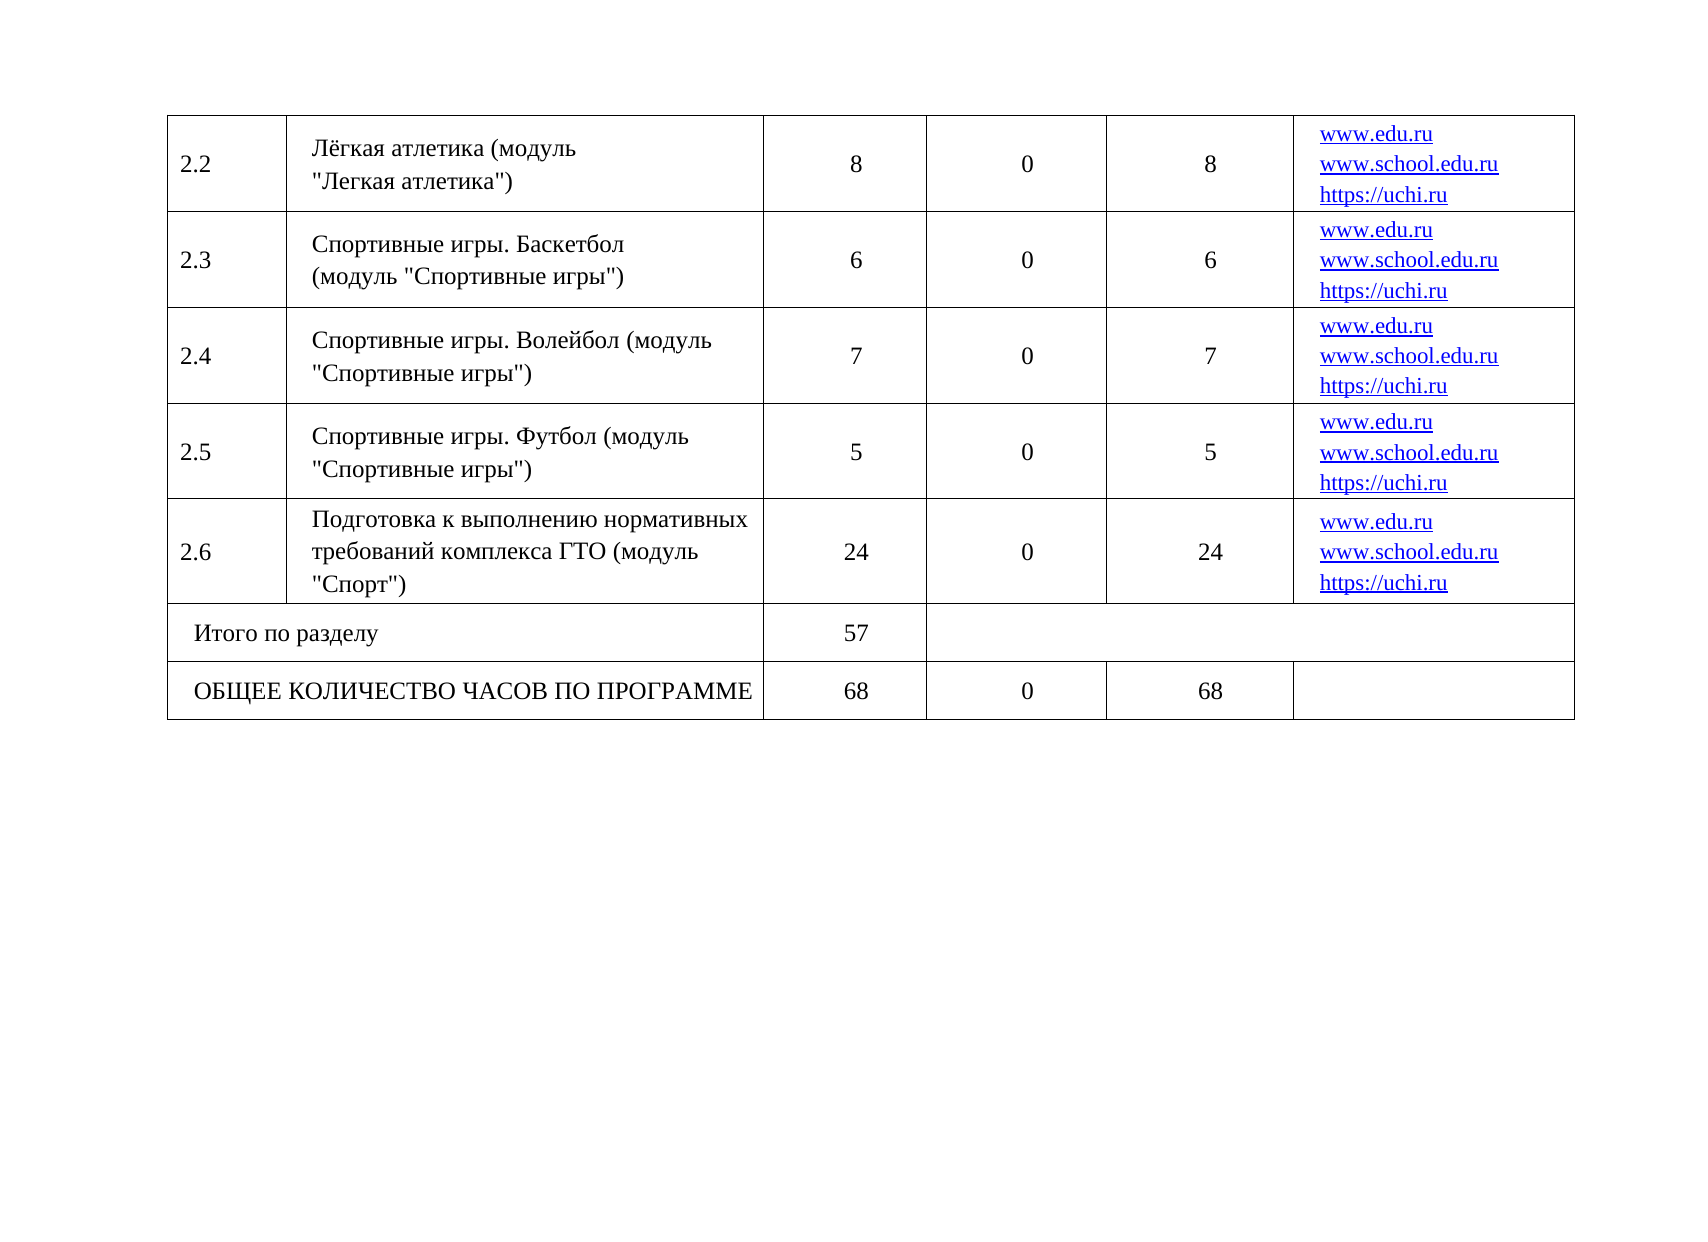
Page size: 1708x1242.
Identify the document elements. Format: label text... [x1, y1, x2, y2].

table_cell Спортивные игры. Волейбол (модуль "Спортивные игры") [287, 308, 763, 403]
table_header Лёгкая атлетика (модуль "Легкая атлетика") [287, 116, 763, 211]
table_header 2.2 [168, 116, 286, 211]
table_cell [1294, 212, 1574, 307]
table_cell 24 [764, 499, 926, 603]
table_cell 0 [927, 212, 1106, 307]
table_cell [927, 604, 1574, 661]
table_cell 7 [1107, 308, 1293, 403]
table_cell www.edu.ru www.school.edu.ru https://uchi.ru [1294, 404, 1574, 498]
table_cell www.edu.ru www.school.edu.ru https://uchi.ru [1294, 499, 1574, 603]
table_header www.edu.ru www.school.edu.ru https://uchi.ru [1294, 116, 1574, 211]
table_cell 0 [927, 662, 1106, 719]
table_header 8 [1107, 116, 1293, 211]
table_cell 2.4 [168, 308, 286, 403]
table_cell 2.6 [168, 499, 286, 603]
table_cell Спортивные игры. Футбол (модуль "Спортивные игры") [287, 404, 763, 498]
table_cell 0 [927, 499, 1106, 603]
table_cell 5 [764, 404, 926, 498]
table_cell 57 [764, 604, 926, 661]
table_cell Спортивные игры. Баскетбол (модуль "Спортивные игры") [287, 212, 763, 307]
table_cell 68 [1107, 662, 1293, 719]
table_cell www.edu.ru www.school.edu.ru https://uchi.ru [1294, 308, 1574, 403]
table_cell 7 [764, 308, 926, 403]
table_cell [1294, 662, 1574, 719]
table_cell 6 [764, 212, 926, 307]
table_cell Итого по разделу [168, 604, 763, 661]
table_cell 68 [764, 662, 926, 719]
table_cell 6 [1107, 212, 1293, 307]
table_cell 2.5 [168, 404, 286, 498]
table_cell 0 [927, 308, 1106, 403]
table_cell 24 [1107, 499, 1293, 603]
table_cell 0 [927, 404, 1106, 498]
table_cell 5 [1107, 404, 1293, 498]
table_cell Подготовка к выполнению нормативных требований комплекса ГТО (модуль "Спорт") [287, 499, 763, 603]
table_header 8 [764, 116, 926, 211]
table_header 0 [927, 116, 1106, 211]
table_cell ОБЩЕЕ КОЛИЧЕСТВО ЧАСОВ ПО ПРОГРАММЕ [168, 662, 763, 719]
table_cell 2.3 [168, 212, 286, 307]
